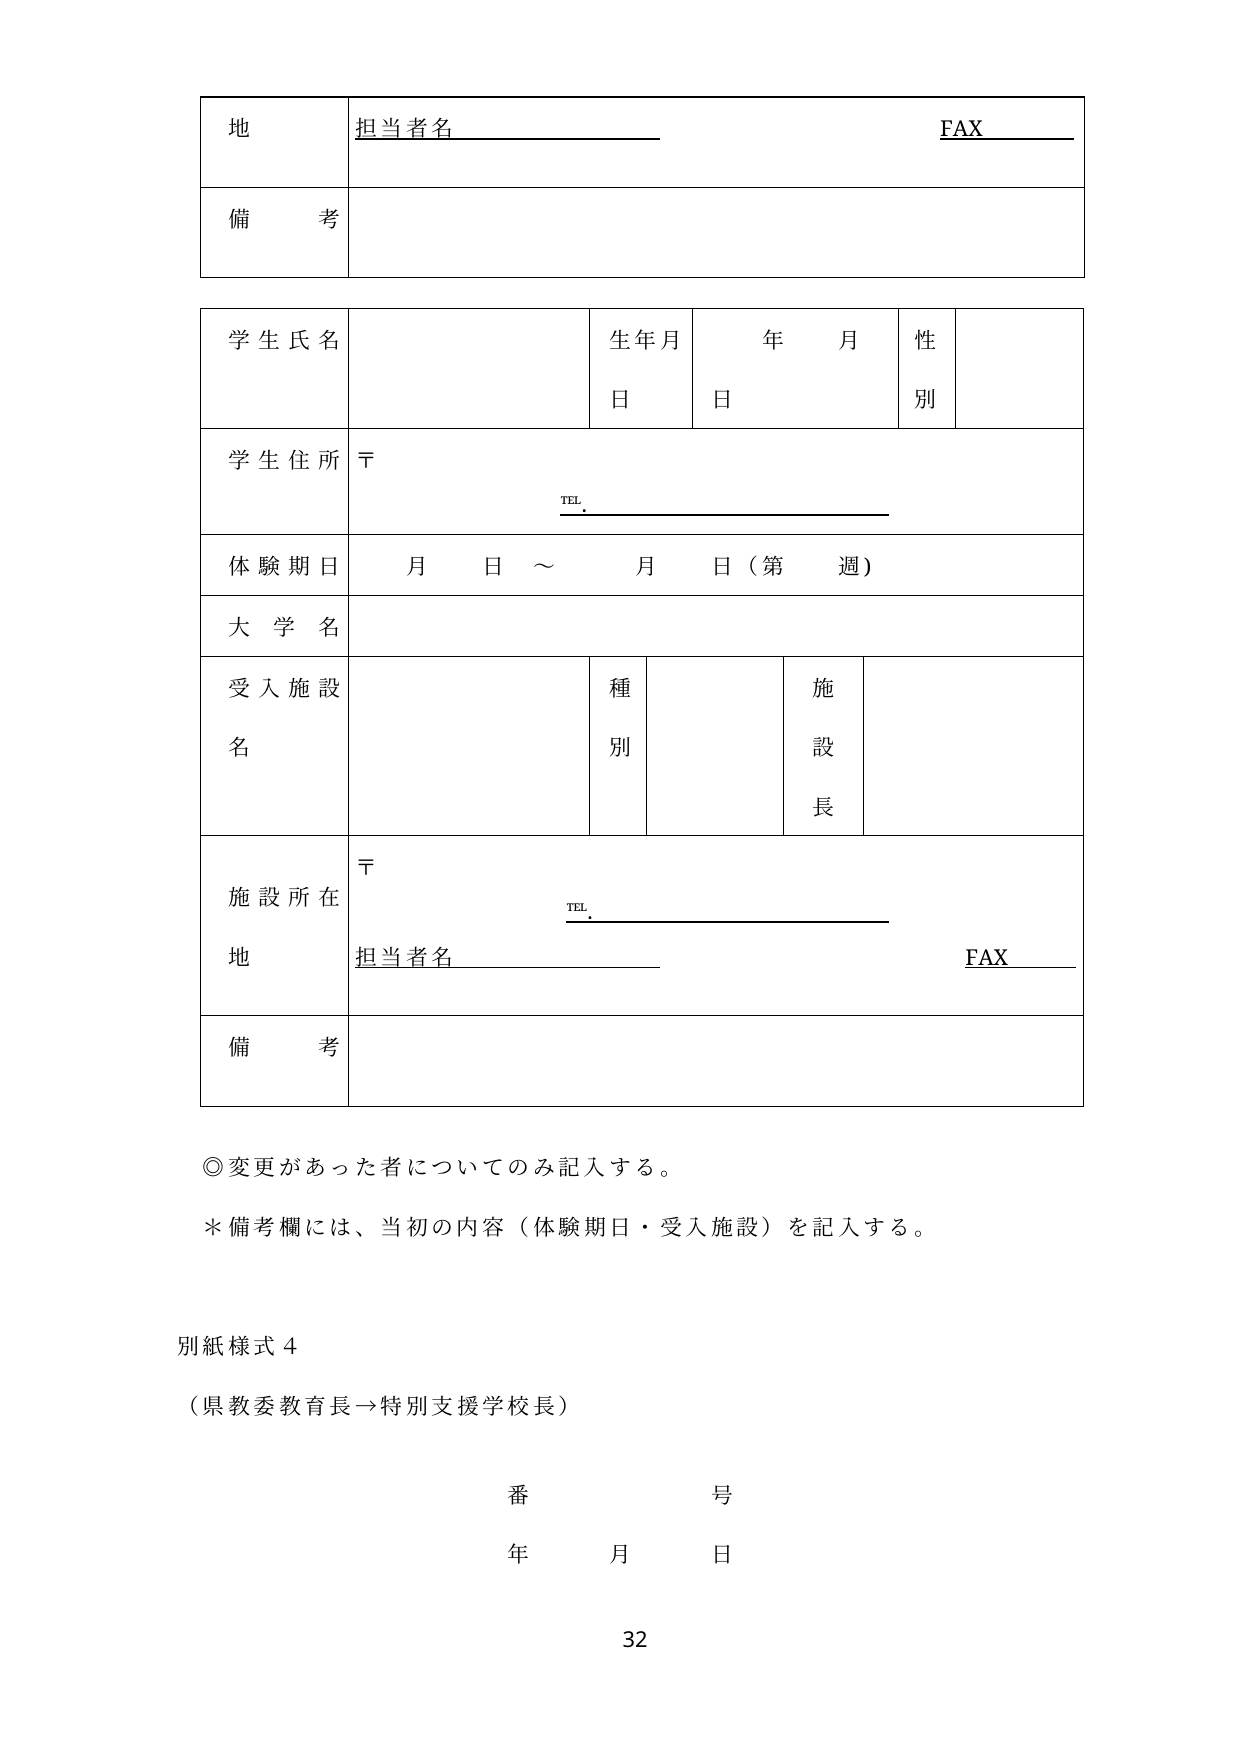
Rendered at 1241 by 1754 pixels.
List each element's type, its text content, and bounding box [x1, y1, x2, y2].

table_cell 施設長 [784, 657, 863, 835]
table_cell 学生住所 [201, 429, 348, 534]
text 年 月 日 [177, 1524, 1092, 1583]
table_cell 施設所在地 [201, 836, 348, 1015]
table_cell [349, 188, 1084, 277]
table_cell [349, 1016, 1083, 1106]
text ◎変更があった者についてのみ記入する。 [177, 1136, 1092, 1196]
table_header 年 月 日 [693, 309, 898, 428]
table_cell 施設所在地 [201, 98, 348, 187]
table_cell 〒 ℡. 担当者名 FAX [349, 836, 1083, 1015]
table_header 学生氏名 [201, 309, 348, 428]
table_cell 〒 ℡. 担当者名 FAX [349, 98, 1084, 187]
table_cell 受入施設名 [201, 657, 348, 835]
table_header 生年月日 [590, 309, 692, 428]
table_cell 備考 [201, 188, 348, 277]
table_cell 月 日 ～ 月 日（第 週) [349, 535, 1083, 595]
table_cell [864, 657, 1083, 835]
table_cell 大学名 [201, 596, 348, 656]
table_header 性別 [899, 309, 955, 428]
table_cell 種別 [590, 657, 646, 835]
table_cell 備考 [201, 1016, 348, 1106]
table_cell [647, 657, 783, 835]
text 別紙様式４ （県教委教育長→特別支援学校長） [177, 1315, 1092, 1434]
table_cell 〒 ℡. [349, 429, 1083, 534]
table_header [349, 309, 589, 428]
table_cell [349, 596, 1083, 656]
text 番 号 [177, 1464, 1092, 1524]
table_cell [349, 657, 589, 835]
table_header [956, 309, 1083, 428]
table_cell 体験期日 [201, 535, 348, 595]
text ＊備考欄には、当初の内容（体験期日・受入施設）を記入する。 [177, 1196, 1092, 1256]
